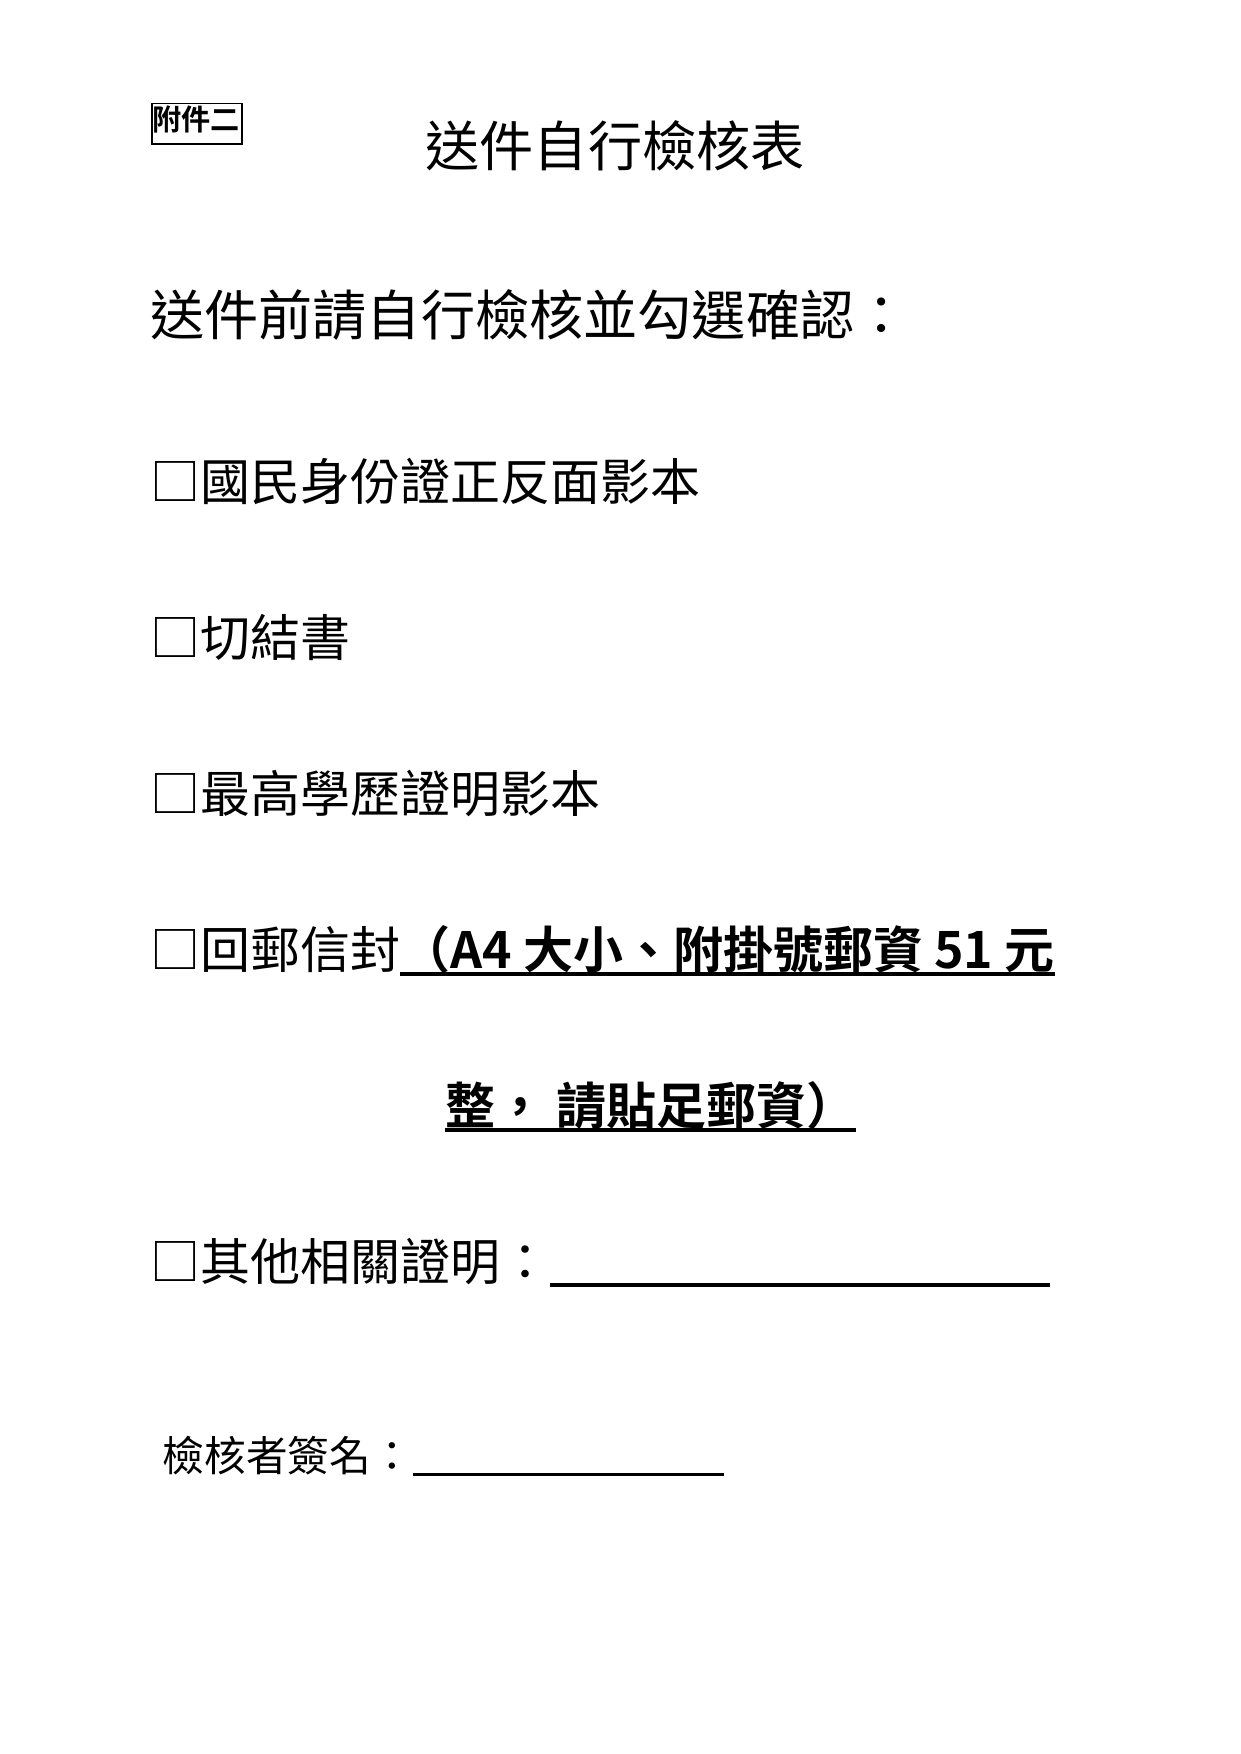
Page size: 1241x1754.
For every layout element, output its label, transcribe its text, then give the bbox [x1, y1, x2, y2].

text □最高學歷證明影本 [150, 754, 1095, 827]
text 送件自行檢核表 [150, 104, 1080, 182]
text 檢核者簽名： [162, 1423, 1090, 1483]
text 送件前請自行檢核並勾選確認： [150, 273, 1095, 351]
text □切結書 [150, 598, 1095, 671]
text □回郵信封（A4 大小、附掛號郵資 51 元整， 請貼足郵資） [150, 910, 1095, 1138]
text □其他相關證明： [150, 1222, 1095, 1294]
text □國民身份證正反面影本 [150, 442, 1095, 514]
